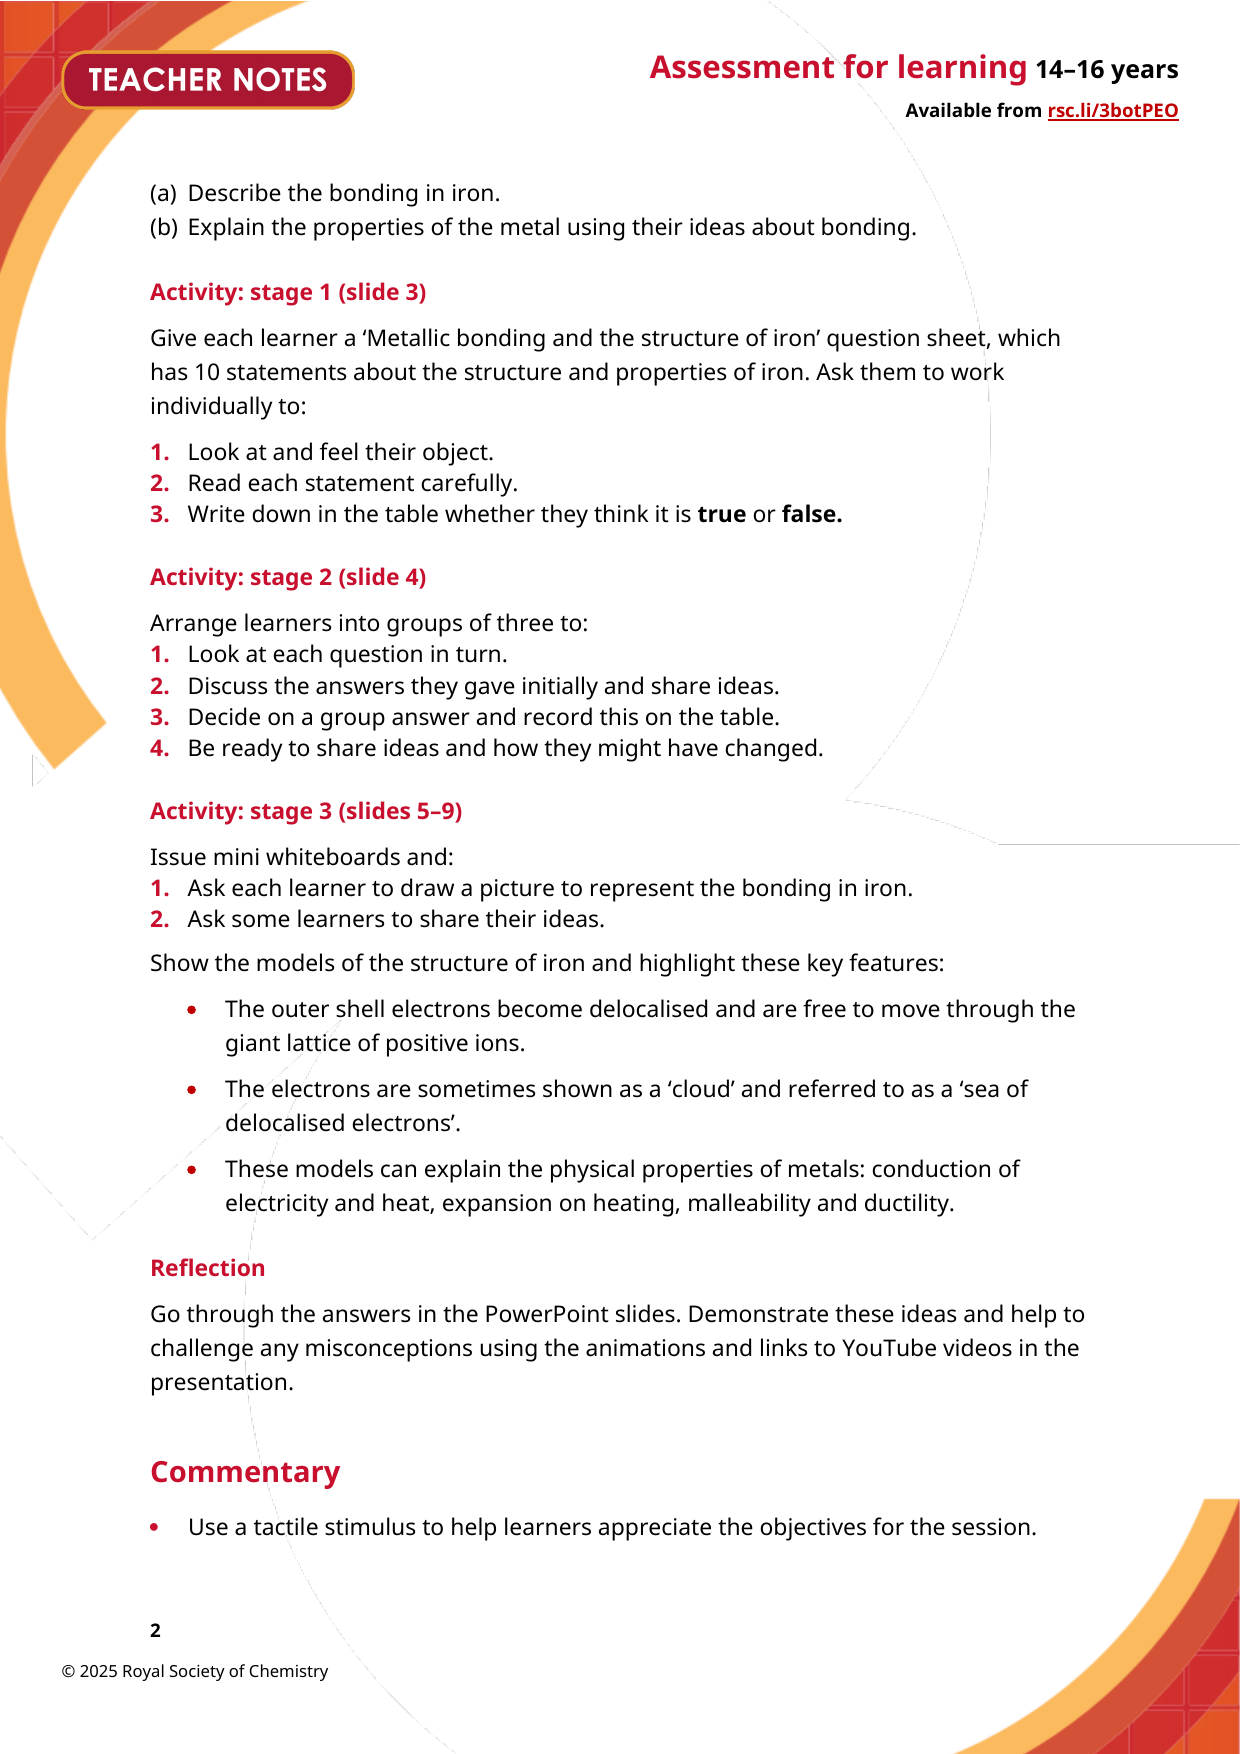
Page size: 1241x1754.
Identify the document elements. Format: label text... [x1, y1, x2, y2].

list Read each statement carefully. [150, 467, 1090, 498]
list Look at each question in turn. [150, 638, 1090, 670]
list The outer shell electrons become delocalised and are free to move through the giant lattice of positive ions. [187, 993, 1090, 1058]
list Ask each learner to draw a picture to represent the bonding in iron. [150, 872, 1090, 903]
text Activity: stage 3 (slides 5–9) [150, 795, 1090, 826]
text Activity: stage 2 (slide 4) [150, 561, 1090, 592]
list Arrange learners into groups of three to: [150, 607, 1090, 638]
list Explain the properties of the metal using their ideas about bonding. [150, 211, 1090, 242]
list Describe the bonding in iron. [150, 177, 1090, 208]
list Ask some learners to share their ideas. [150, 903, 1090, 935]
text Activity: stage 1 (slide 3) [150, 276, 1090, 307]
list Write down in the table whether they think it is true or false. [150, 498, 1090, 530]
list Discuss the answers they gave initially and share ideas. [150, 670, 1090, 701]
list Use a tactile stimulus to help learners appreciate the objectives for the session. [150, 1511, 1090, 1542]
list Look at and feel their object. [150, 436, 1090, 467]
text Go through the answers in the PowerPoint slides. Demonstrate these ideas and help to challenge any misconceptions using the animations and links to YouTube videos in the presentation. [150, 1298, 1090, 1397]
list The electrons are sometimes shown as a ‘cloud’ and referred to as a ‘sea of delocalised electrons’. [187, 1073, 1090, 1138]
list Decide on a group answer and record this on the table. [150, 701, 1090, 732]
list These models can explain the physical properties of metals: conduction of electricity and heat, expansion on heating, malleability and ductility. [187, 1153, 1090, 1218]
text Commentary [150, 1452, 1090, 1491]
list Be ready to share ideas and how they might have changed. [150, 732, 1090, 763]
list Issue mini whiteboards and: [150, 841, 1090, 872]
text Show the models of the structure of iron and highlight these key features: [150, 947, 1090, 978]
picture [61, 50, 355, 110]
text Give each learner a ‘Metallic bonding and the structure of iron’ question sheet, which has 10 statements about the structure and properties of iron. Ask them to work individually to: [150, 322, 1090, 421]
text Reflection [150, 1252, 1090, 1283]
